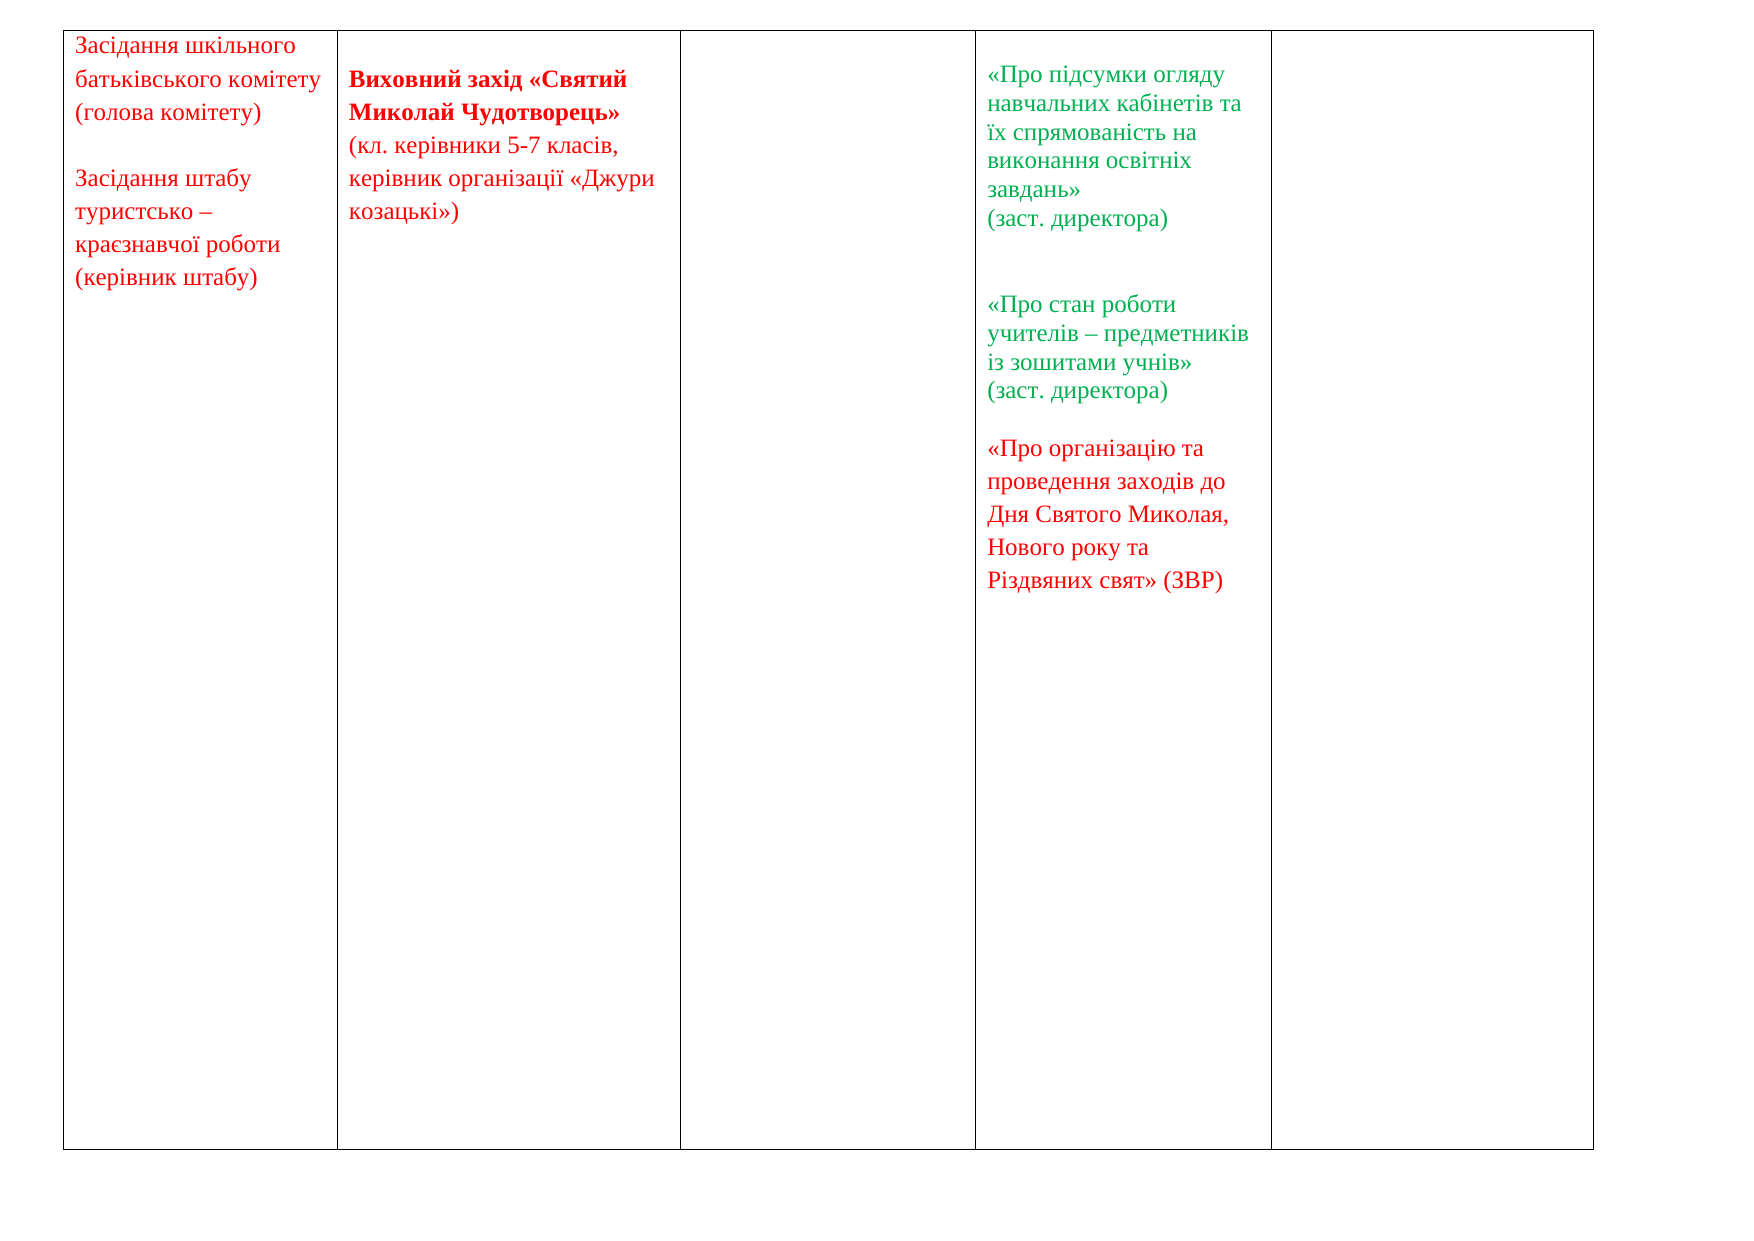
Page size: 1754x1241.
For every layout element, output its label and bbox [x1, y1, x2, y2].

table_cell [338, 31, 680, 1149]
table_cell [64, 31, 337, 1149]
table_cell [1272, 31, 1593, 1149]
table_cell [681, 31, 975, 1149]
table_cell [976, 31, 1271, 1149]
